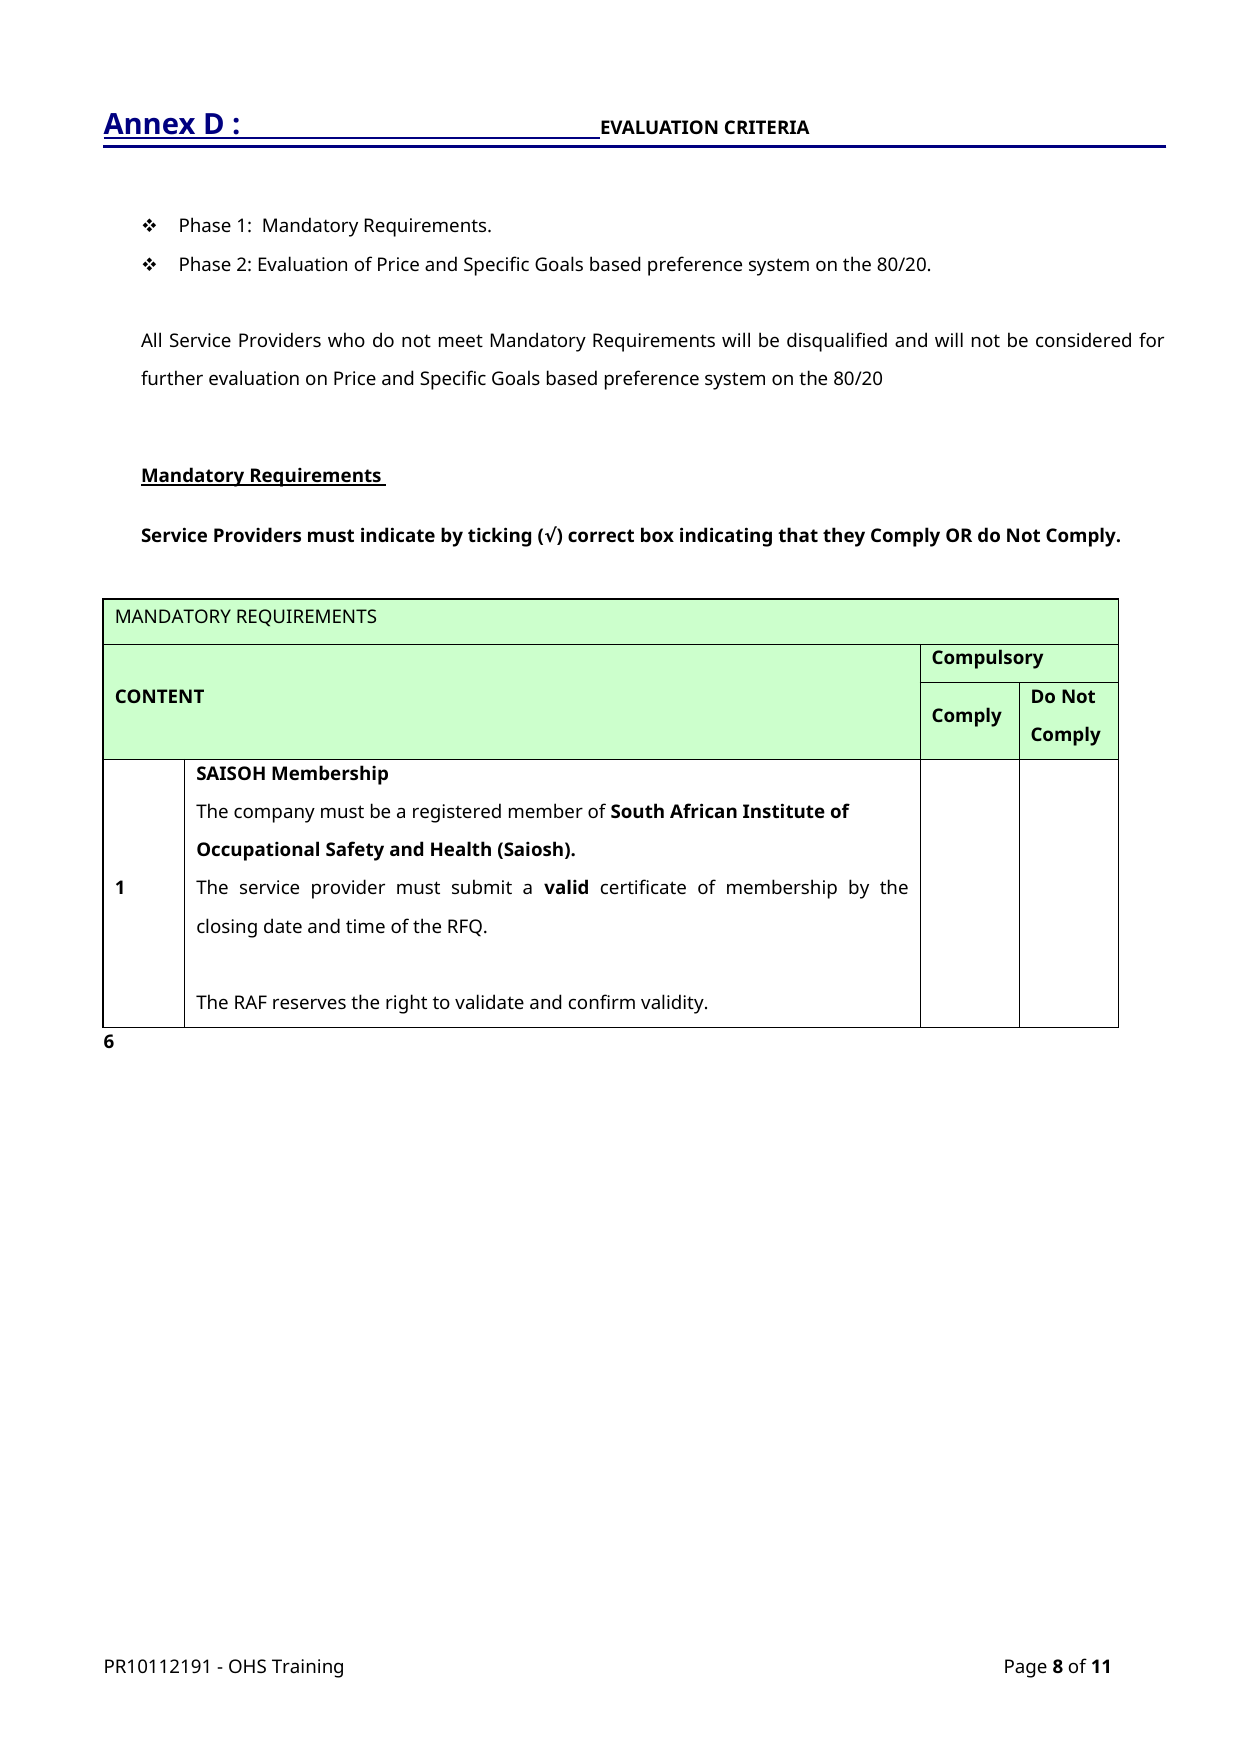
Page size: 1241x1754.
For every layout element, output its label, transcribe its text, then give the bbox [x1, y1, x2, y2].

list All Service Providers who do not meet Mandatory Requirements will be disqualified and will not be considered for further evaluation on Price and Specific Goals based preference system on the 80/20 [141, 327, 1166, 391]
table_header MANDATORY REQUIREMENTS [104, 600, 1118, 644]
list Phase 1: Mandatory Requirements. [141, 213, 1167, 238]
text Service Providers must indicate by ticking (√) correct box indicating that they Comply OR do Not Comply. [103, 522, 1166, 547]
table_cell 1 [104, 760, 184, 1027]
list Phase 2: Evaluation of Price and Specific Goals based preference system on the 80/20. [141, 251, 1167, 276]
text 6 [103, 1028, 1166, 1053]
table_cell Compulsory [921, 645, 1118, 682]
text Mandatory Requirements [103, 463, 1166, 488]
table_cell [1020, 760, 1118, 1027]
table_cell [921, 760, 1019, 1027]
table_cell Comply [921, 683, 1019, 759]
text EVALUATION CRITERIA [103, 103, 1166, 145]
table_cell Do Not Comply [1020, 683, 1118, 759]
table_cell CONTENT [104, 645, 920, 759]
table_cell SAISOH Membership The company must be a registered member of South African Institute of Occupational Safety and Health (Saiosh). The service provider must submit a valid certificate of membership by the closing date and time of the RFQ. The RAF reserves the right to validate and confirm validity. [185, 760, 920, 1027]
